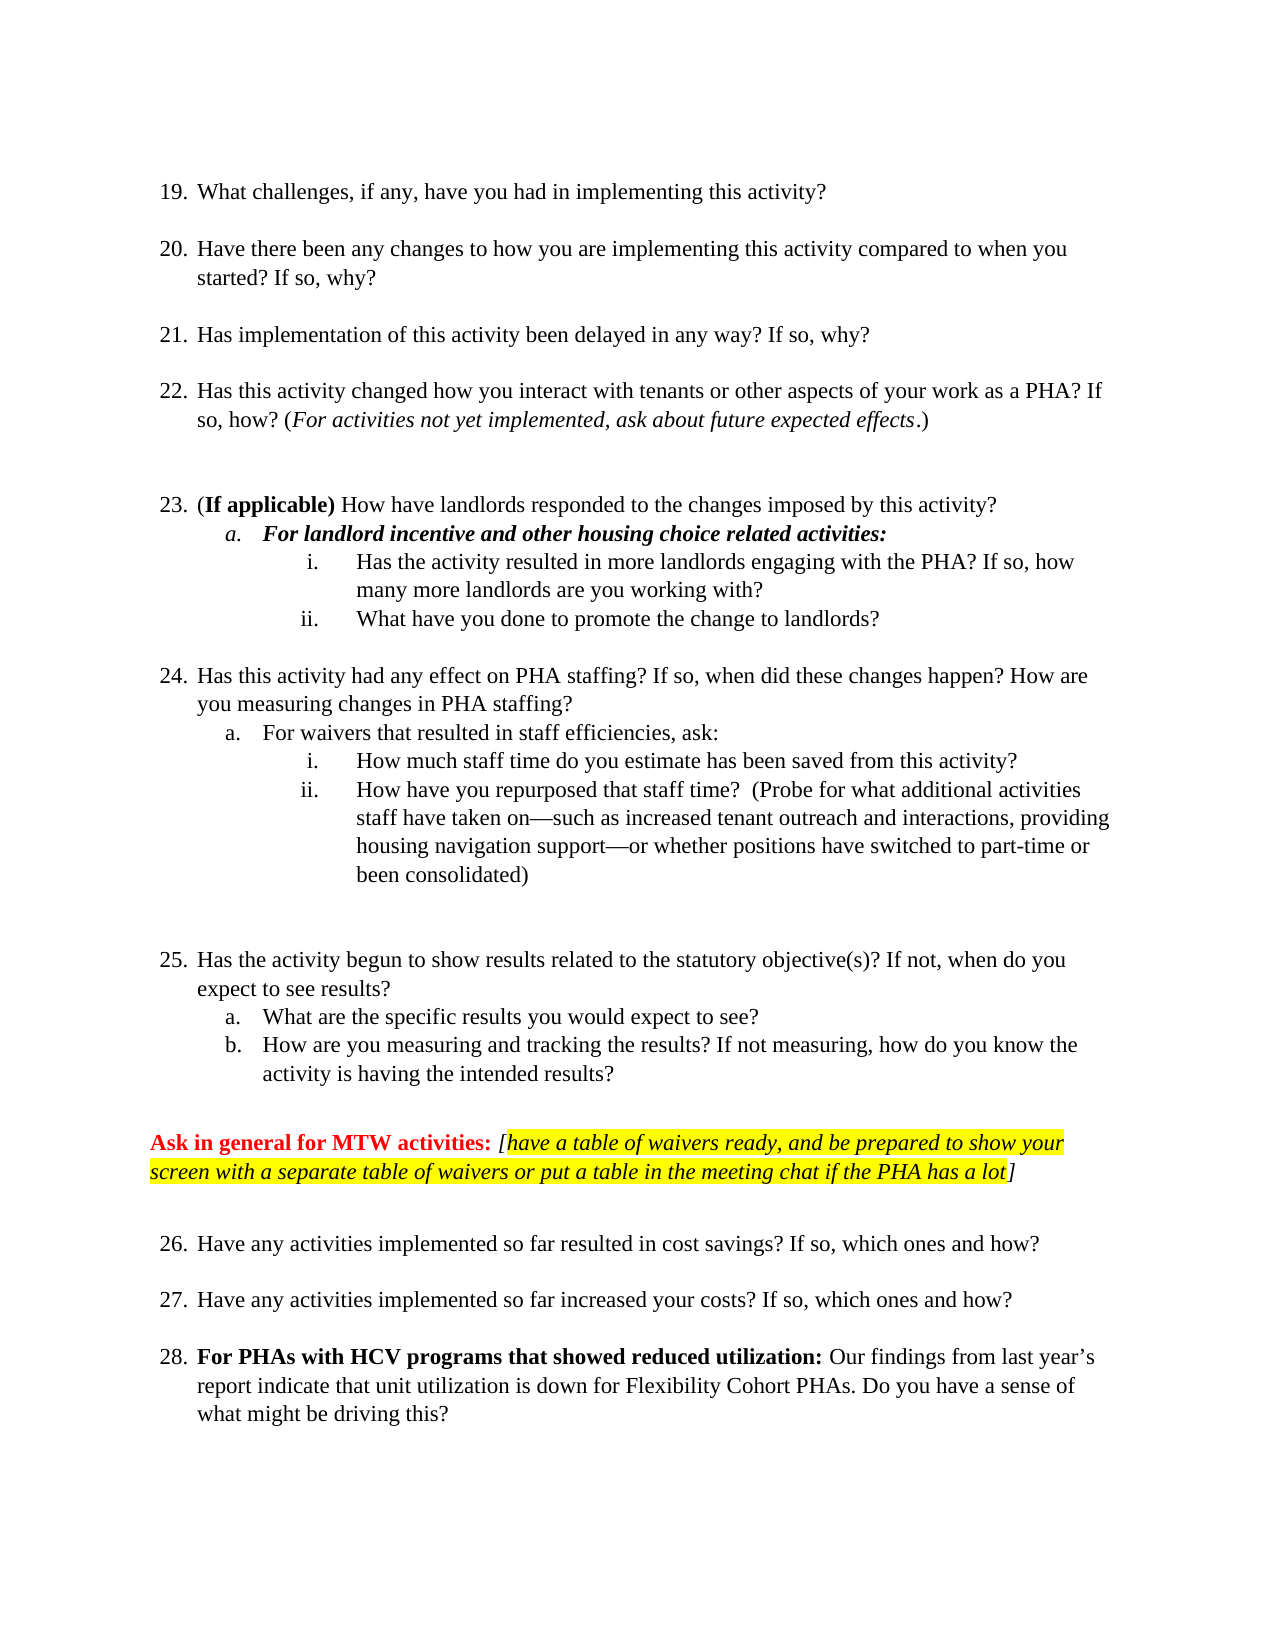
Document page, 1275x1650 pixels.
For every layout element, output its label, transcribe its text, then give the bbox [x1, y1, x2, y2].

list What have you done to promote the change to landlords? [319, 605, 1125, 631]
list How much staff time do you estimate has been saved from this activity? [319, 747, 1125, 773]
list Has this activity had any effect on PHA staffing? If so, when did these changes happen? How are you measuring changes in PHA staffing? [159, 662, 1125, 717]
list What are the specific results you would expect to see? [225, 1003, 1125, 1029]
list Have there been any changes to how you are implementing this activity compared to when you started? If so, why? [159, 235, 1125, 290]
list Have any activities implemented so far increased your costs? If so, which ones and how? [159, 1287, 1125, 1313]
list How are you measuring and tracking the results? If not measuring, how do you know the activity is having the intended results? [225, 1032, 1125, 1086]
list Has the activity resulted in more landlords engaging with the PHA? If so, how many more landlords are you working with? [319, 548, 1125, 603]
list Has the activity begun to show results related to the statutory objective(s)? If not, when do you expect to see results? [159, 946, 1125, 1001]
list Has implementation of this activity been delayed in any way? If so, why? [159, 321, 1125, 347]
list How have you repurposed that staff time? (Probe for what additional activities staff have taken on—such as increased tenant outreach and interactions, providing housing navigation support—or whether positions have switched to part-time or been consolidated) [319, 776, 1125, 887]
list For waivers that resulted in staff efficiencies, ask: [225, 719, 1125, 745]
list For landlord incentive and other housing choice related activities: [225, 520, 1125, 546]
list Have any activities implemented so far resulted in cost savings? If so, which ones and how? [159, 1230, 1125, 1256]
list What challenges, if any, have you had in implementing this activity? [159, 178, 1125, 205]
text Ask in general for MTW activities: [have a table of waivers ready, and be prepared to show your screen with a separate table of waivers or put a table in the meeting chat if the PHA has a lot] [150, 1129, 1125, 1184]
list Has this activity changed how you interact with tenants or other aspects of your work as a PHA? If so, how? (For activities not yet implemented, ask about future expected effects.) [159, 377, 1125, 432]
list (If applicable) How have landlords responded to the changes imposed by this activity? [159, 491, 1125, 518]
list For PHAs with HCV programs that showed reduced utilization: Our findings from last year’s report indicate that unit utilization is down for Flexibility Cohort PHAs. Do you have a sense of what might be driving this? [159, 1343, 1125, 1427]
